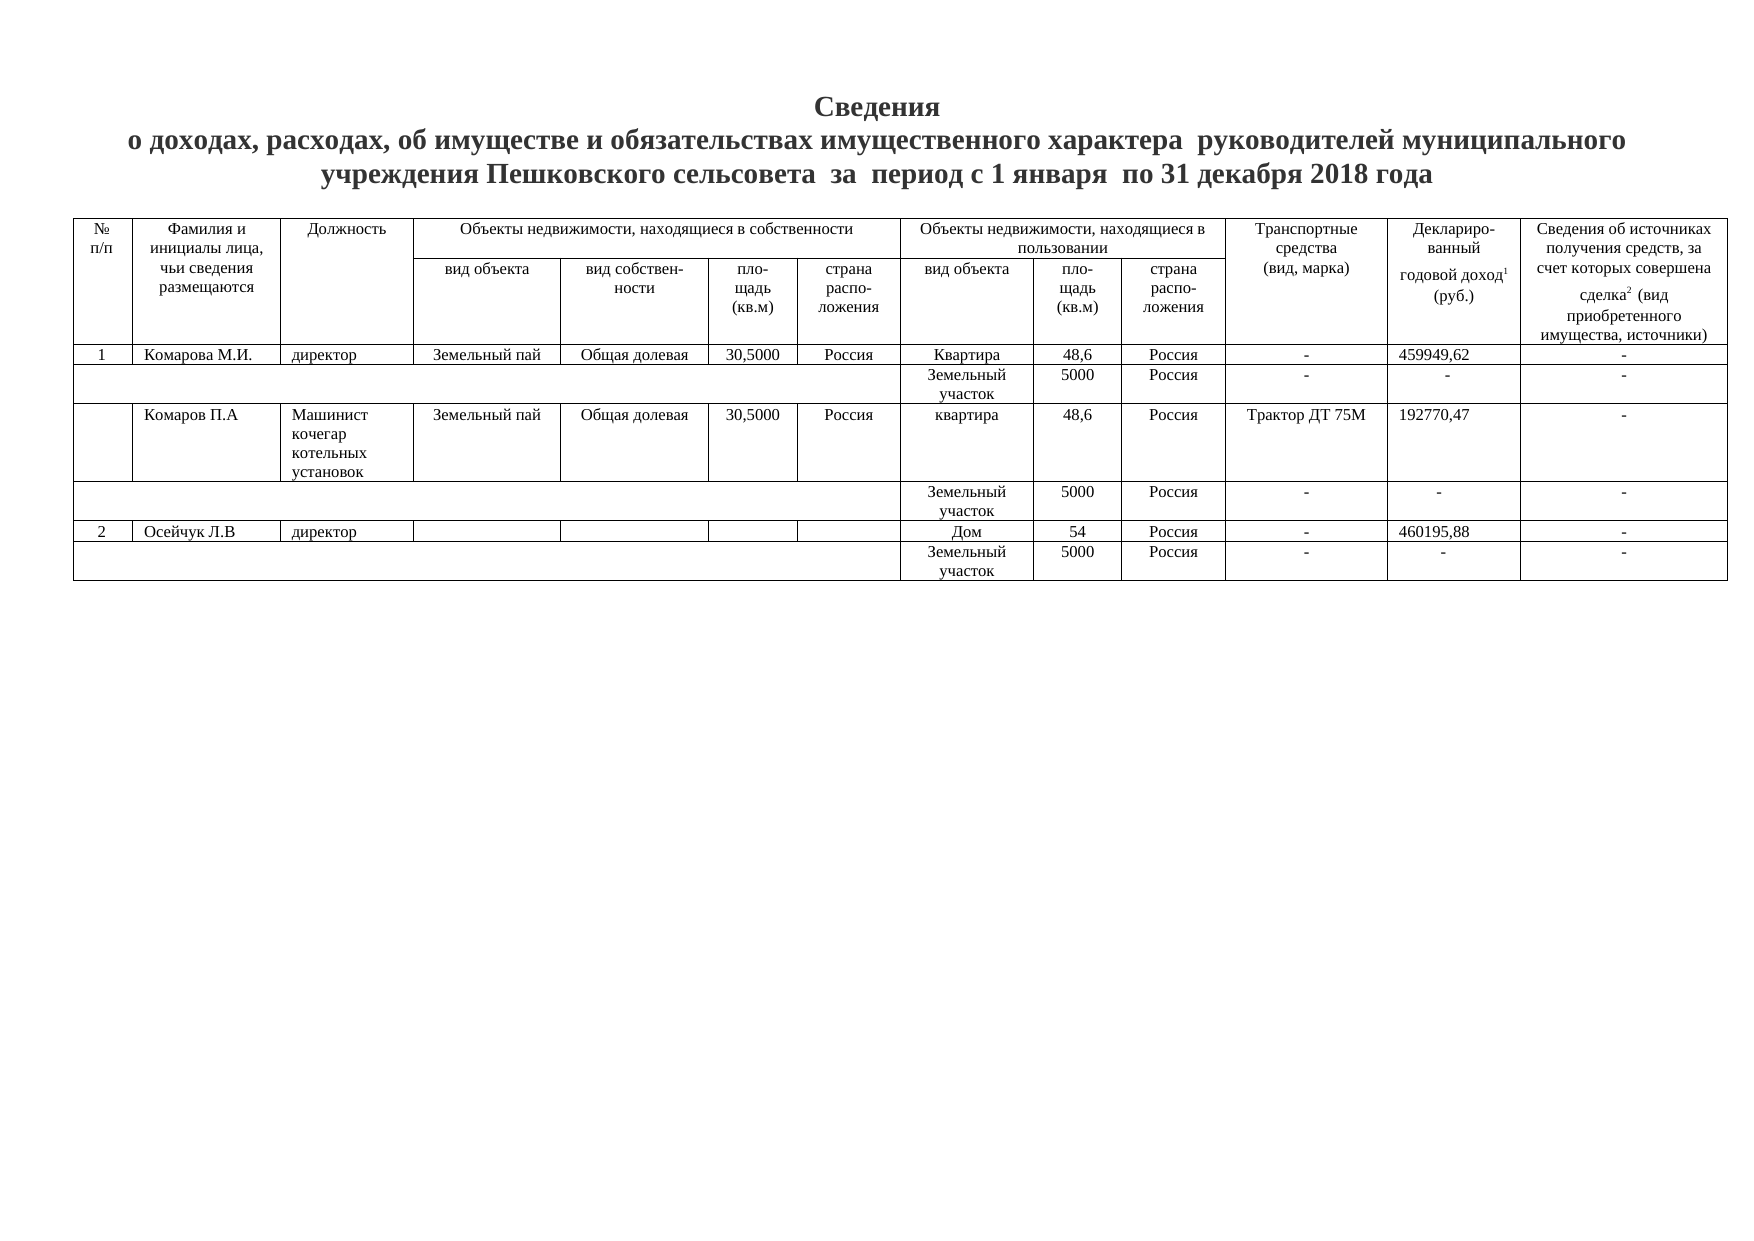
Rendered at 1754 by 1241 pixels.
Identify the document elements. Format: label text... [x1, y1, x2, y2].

table_cell - [1226, 542, 1387, 580]
table_cell - [1521, 521, 1727, 541]
table_cell Россия [798, 345, 900, 364]
table_cell Машинист кочегар котельных установок [281, 404, 413, 481]
table_header Фамилия и инициалы лица, чьи сведения размещаются [133, 219, 280, 344]
table_cell 1 [74, 345, 132, 364]
table_cell вид собствен-ности [561, 259, 708, 344]
text о доходах, расходах, об имуществе и обязательствах имущественного характера руководителей муниципального учреждения Пешковского сельсовета за период с 1 января по 31 декабря 2018 года [118, 122, 1636, 189]
table_cell - [1388, 542, 1520, 580]
table_cell - [1388, 482, 1520, 520]
table_cell Земельный пай [414, 404, 560, 481]
table_cell - [1388, 365, 1520, 403]
table_cell - [1521, 365, 1727, 403]
table_cell [798, 521, 900, 541]
table_cell 48,6 [1034, 404, 1121, 481]
table_cell пло-щадь (кв.м) [1034, 259, 1121, 344]
table_cell Россия [1122, 521, 1225, 541]
table_cell Земельный участок [901, 542, 1033, 580]
table_cell пло-щадь (кв.м) [709, 259, 797, 344]
table_cell страна распо-ложения [798, 259, 900, 344]
table_cell [74, 482, 900, 520]
table_cell Земельный участок [901, 482, 1033, 520]
table_cell квартира [901, 404, 1033, 481]
table_cell 5000 [1034, 542, 1121, 580]
table_cell директор [281, 521, 413, 541]
table_cell Осейчук Л.В [133, 521, 280, 541]
table_cell - [1226, 345, 1387, 364]
table_cell Россия [798, 404, 900, 481]
table_cell 5000 [1034, 482, 1121, 520]
table_cell [74, 404, 132, 481]
table_cell [74, 542, 900, 580]
table_cell Комарова М.И. [133, 345, 280, 364]
table_cell - [1226, 365, 1387, 403]
table_cell Трактор ДТ 75М [1226, 404, 1387, 481]
table_cell 48,6 [1034, 345, 1121, 364]
table_cell 30,5000 [709, 404, 797, 481]
table_header Объекты недвижимости, находящиеся в собственности [414, 219, 900, 257]
table_cell вид объекта [901, 259, 1033, 344]
table_cell вид объекта [414, 259, 560, 344]
table_header Сведения об источниках получения средств, за счет которых совершена сделка2 (вид приобретенного имущества, источники) [1521, 219, 1727, 344]
table_cell [561, 521, 708, 541]
table_header Транспортные средства (вид, марка) [1226, 219, 1387, 344]
table_header Должность [281, 219, 413, 344]
table_header № п/п [74, 219, 132, 344]
table_cell 54 [1034, 521, 1121, 541]
table_cell - [1226, 482, 1387, 520]
table_cell директор [281, 345, 413, 364]
table_cell 192770,47 [1388, 404, 1520, 481]
table_header Деклариро-ванный годовой доход1 (руб.) [1388, 219, 1520, 344]
table_cell Россия [1122, 365, 1225, 403]
table_cell - [1521, 404, 1727, 481]
table_header Объекты недвижимости, находящиеся в пользовании [901, 219, 1225, 257]
table_cell страна распо-ложения [1122, 259, 1225, 344]
table_cell - [1521, 482, 1727, 520]
table_cell Россия [1122, 404, 1225, 481]
table_cell - [1521, 542, 1727, 580]
table_cell Комаров П.А [133, 404, 280, 481]
table_cell Россия [1122, 542, 1225, 580]
table_cell Россия [1122, 345, 1225, 364]
table_cell Земельный пай [414, 345, 560, 364]
table_cell 30,5000 [709, 345, 797, 364]
table_cell [74, 365, 900, 403]
table_cell [709, 521, 797, 541]
table_cell 5000 [1034, 365, 1121, 403]
table_cell 459949,62 [1388, 345, 1520, 364]
table_cell - [1226, 521, 1387, 541]
table_cell Общая долевая [561, 345, 708, 364]
table_cell [414, 521, 560, 541]
table_cell Квартира [901, 345, 1033, 364]
table_cell Россия [1122, 482, 1225, 520]
table_cell Общая долевая [561, 404, 708, 481]
table_cell - [1521, 345, 1727, 364]
table_cell 460195,88 [1388, 521, 1520, 541]
table_cell Дом [901, 521, 1033, 541]
table_cell Земельный участок [901, 365, 1033, 403]
text Сведения [118, 89, 1636, 122]
table_cell 2 [74, 521, 132, 541]
